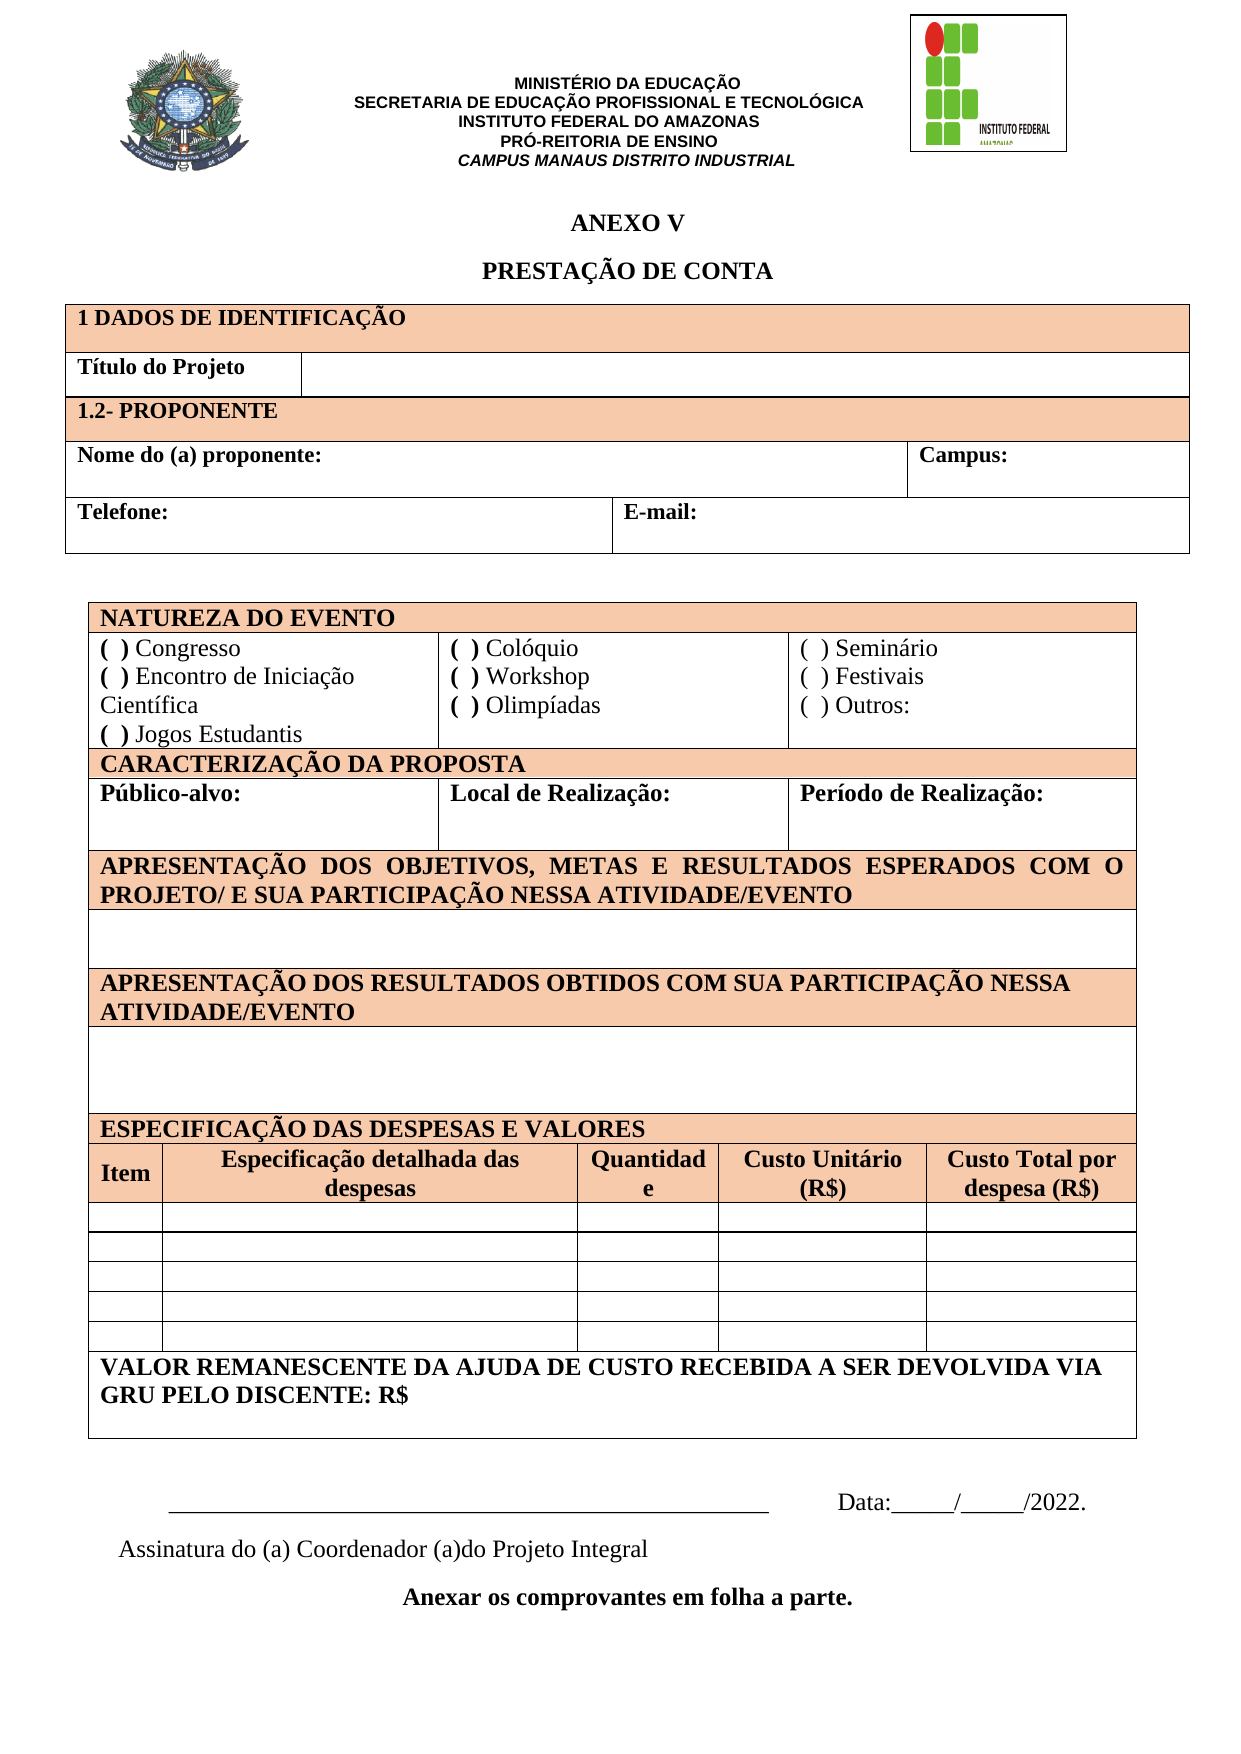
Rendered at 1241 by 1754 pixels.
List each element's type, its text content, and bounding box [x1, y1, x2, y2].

text PRESTAÇÃO DE CONTA [118, 256, 1137, 284]
text ANEXO V [118, 208, 1137, 237]
table_cell ( ) Colóquio ( ) Workshop ( ) Olimpíadas [439, 633, 788, 748]
table_cell [719, 1203, 926, 1231]
table_cell Quantidade [578, 1144, 718, 1202]
table_cell [163, 1322, 577, 1351]
table_cell [927, 1292, 1136, 1321]
table_cell Item [89, 1144, 162, 1202]
table_cell CARACTERIZAÇÃO DA PROPOSTA [89, 749, 1136, 777]
table_cell [89, 1322, 162, 1351]
table_cell [578, 1262, 718, 1291]
table_cell [89, 1203, 162, 1231]
table_cell [927, 1233, 1136, 1261]
table_cell ESPECIFICAÇÃO DAS DESPESAS E VALORES [89, 1114, 1136, 1143]
table_cell ( ) Seminário ( ) Festivais ( ) Outros: [789, 633, 1136, 748]
table_cell [302, 353, 1189, 396]
table_header NATUREZA DO EVENTO [89, 603, 1136, 632]
table_cell [578, 1292, 718, 1321]
table_cell [578, 1233, 718, 1261]
picture [118, 48, 250, 172]
table_cell Nome do (a) proponente: [66, 442, 907, 497]
table_cell [89, 1292, 162, 1321]
table_cell [89, 1027, 1136, 1113]
table_cell Público-alvo: [89, 779, 438, 850]
table_cell E-mail: [613, 498, 1189, 553]
table_cell Título do Projeto [66, 353, 301, 396]
table_cell Custo Total por despesa (R$) [927, 1144, 1136, 1202]
table_cell [163, 1203, 577, 1231]
table_cell Especificação detalhada das despesas [163, 1144, 577, 1202]
table_cell [719, 1292, 926, 1321]
table_cell 1.2- PROPONENTE [66, 398, 1189, 441]
text ________________________________________________ Data:_____/_____/2022. [118, 1487, 1137, 1515]
table_cell VALOR REMANESCENTE DA AJUDA DE CUSTO RECEBIDA A SER DEVOLVIDA VIA GRU PELO DISCENTE: R$ [89, 1352, 1136, 1438]
table_cell APRESENTAÇÃO DOS OBJETIVOS, METAS E RESULTADOS ESPERADOS COM O PROJETO/ E SUA PARTICIPAÇÃO NESSA ATIVIDADE/EVENTO [89, 851, 1136, 909]
table_cell APRESENTAÇÃO DOS RESULTADOS OBTIDOS COM SUA PARTICIPAÇÃO NESSA ATIVIDADE/EVENTO [89, 969, 1136, 1026]
table_cell Telefone: [66, 498, 612, 553]
table_cell [927, 1203, 1136, 1231]
table_cell [719, 1322, 926, 1351]
table_cell [719, 1233, 926, 1261]
table_cell Custo Unitário (R$) [719, 1144, 926, 1202]
table_cell Campus: [908, 442, 1189, 497]
table_cell ( ) Congresso ( ) Encontro de Iniciação Científica ( ) Jogos Estudantis [89, 633, 438, 748]
table_cell Local de Realização: [439, 779, 788, 850]
table_cell [89, 910, 1136, 967]
text Assinatura do (a) Coordenador (a)do Projeto Integral [118, 1534, 1137, 1563]
table_cell [163, 1262, 577, 1291]
text Anexar os comprovantes em folha a parte. [118, 1582, 1137, 1611]
table_header 1 DADOS DE IDENTIFICAÇÃO [66, 305, 1189, 352]
table_cell [578, 1203, 718, 1231]
table_cell Período de Realização: [789, 779, 1136, 850]
table_cell [89, 1262, 162, 1291]
table_cell [927, 1262, 1136, 1291]
table_cell [578, 1322, 718, 1351]
table_cell [89, 1233, 162, 1261]
table_cell [719, 1262, 926, 1291]
table_cell [163, 1233, 577, 1261]
picture [925, 22, 1050, 145]
table_cell [927, 1322, 1136, 1351]
table_cell [163, 1292, 577, 1321]
